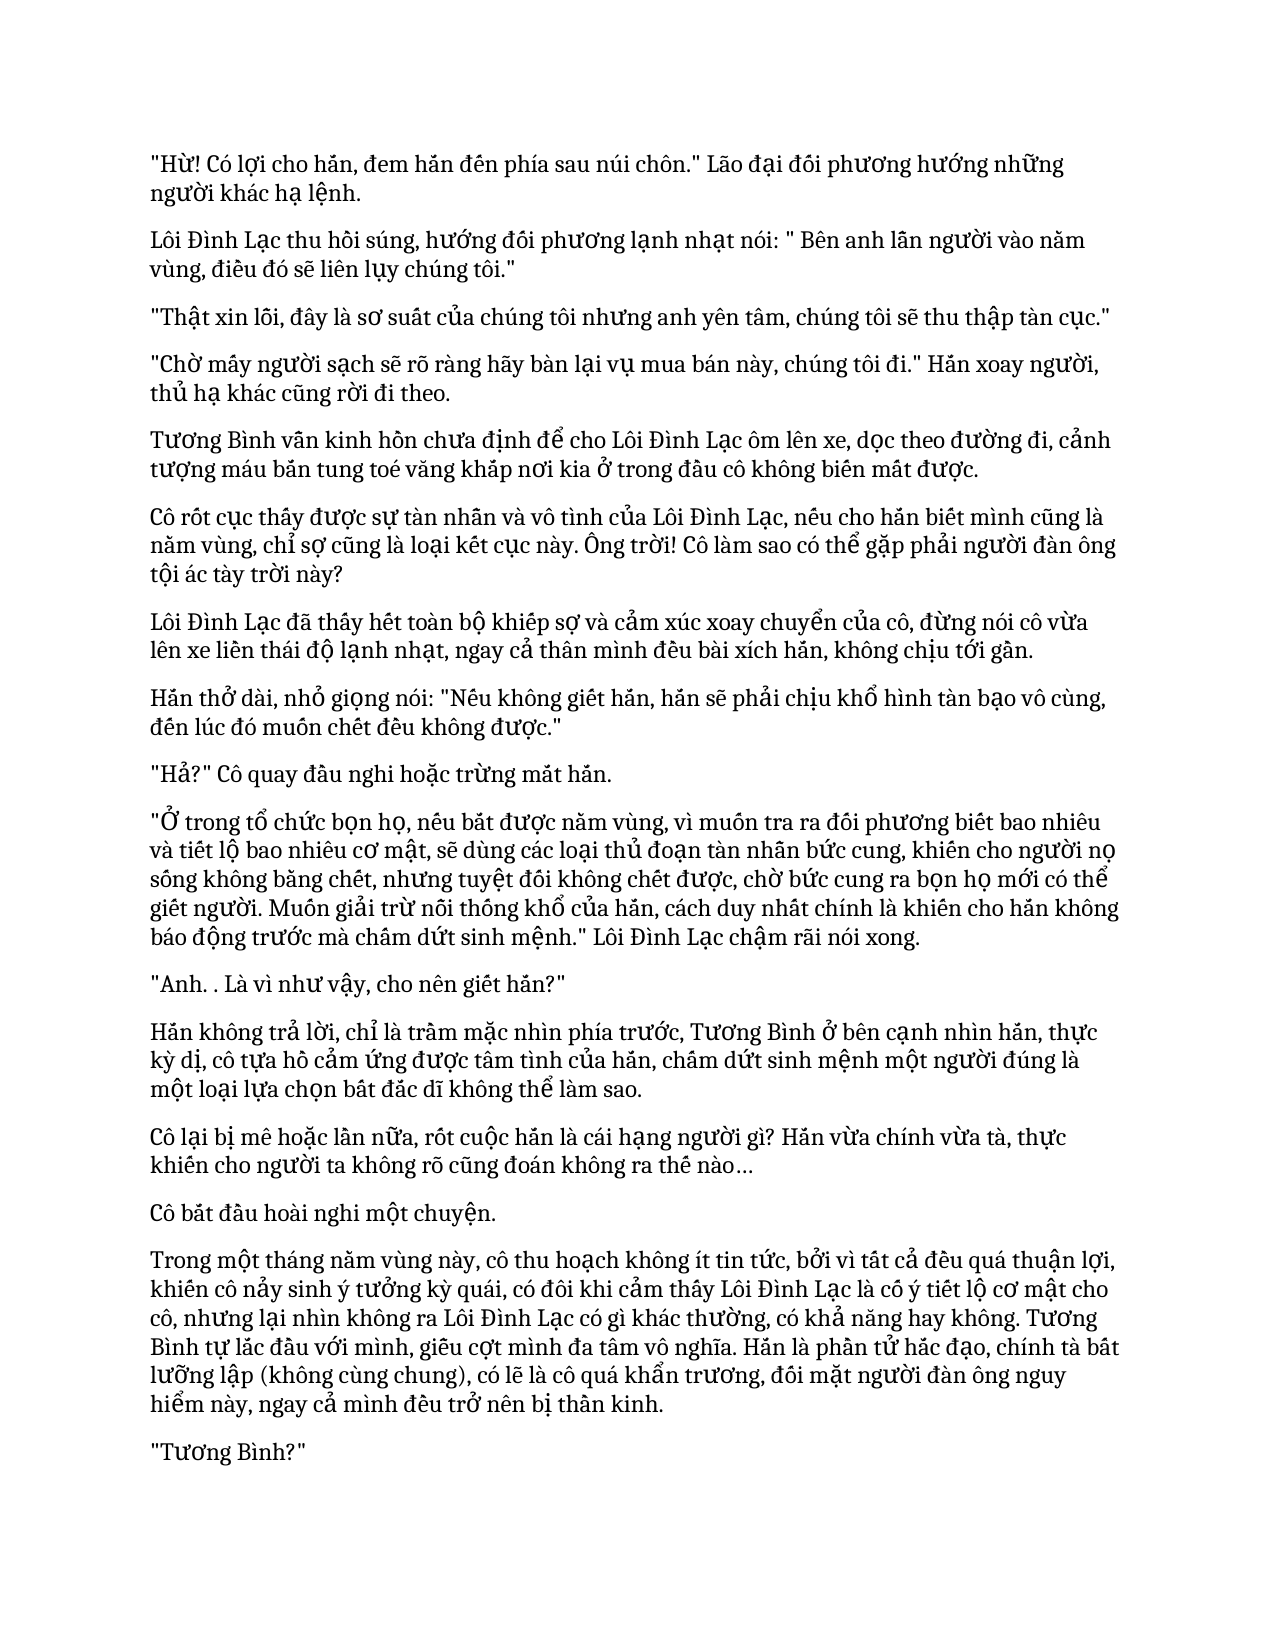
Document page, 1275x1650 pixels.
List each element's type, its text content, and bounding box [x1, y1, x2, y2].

text "Tương Bình?" [150, 1437, 1125, 1466]
text "Ở trong tổ chức bọn họ, nếu bắt được nằm vùng, vì muốn tra ra đối phương biết bao nhiêu và tiết lộ bao nhiêu cơ mật, sẽ dùng các loại thủ đoạn tàn nhẫn bức cung, khiến cho người nọ sống không bằng chết, nhưng tuyệt đối không chết được, chờ bức cung ra bọn họ mới có thể giết người. Muốn giải trừ nỗi thống khổ của hắn, cách duy nhất chính là khiến cho hắn không báo động trước mà chấm dứt sinh mệnh." Lôi Đình Lạc chậm rãi nói xong. [150, 807, 1125, 951]
text Lôi Đình Lạc đã thấy hết toàn bộ khiếp sợ và cảm xúc xoay chuyển của cô, đừng nói cô vừa lên xe liền thái độ lạnh nhạt, ngay cả thân mình đều bài xích hắn, không chịu tới gần. [150, 607, 1125, 665]
text "Hừ! Có lợi cho hắn, đem hắn đến phía sau núi chôn." Lão đại đối phương hướng những người khác hạ lệnh. [150, 150, 1125, 207]
text Hắn không trả lời, chỉ là trầm mặc nhìn phía trước, Tương Bình ở bên cạnh nhìn hắn, thực kỳ dị, cô tựa hồ cảm ứng được tâm tình của hắn, chấm dứt sinh mệnh một người đúng là một loại lựa chọn bất đắc dĩ không thể làm sao. [150, 1017, 1125, 1104]
text Cô rốt cục thấy được sự tàn nhẫn và vô tình của Lôi Đình Lạc, nếu cho hắn biết mình cũng là nằm vùng, chỉ sợ cũng là loại kết cục này. Ông trời! Cô làm sao có thể gặp phải người đàn ông tội ác tày trời này? [150, 502, 1125, 589]
text Hắn thở dài, nhỏ giọng nói: "Nếu không giết hắn, hắn sẽ phải chịu khổ hình tàn bạo vô cùng, đến lúc đó muốn chết đều không được." [150, 684, 1125, 741]
text "Thật xin lỗi, đây là sơ suất của chúng tôi nhưng anh yên tâm, chúng tôi sẽ thu thập tàn cục." [150, 302, 1125, 331]
text "Hả?" Cô quay đầu nghi hoặc trừng mắt hắn. [150, 760, 1125, 789]
text "Anh. . Là vì như vậy, cho nên giết hắn?" [150, 970, 1125, 999]
text Tương Bình vẫn kinh hồn chưa định để cho Lôi Đình Lạc ôm lên xe, dọc theo đường đi, cảnh tượng máu bắn tung toé văng khắp nơi kia ở trong đầu cô không biến mất được. [150, 426, 1125, 484]
text "Chờ mấy người sạch sẽ rõ ràng hãy bàn lại vụ mua bán này, chúng tôi đi." Hắn xoay người, thủ hạ khác cũng rời đi theo. [150, 350, 1125, 407]
text Cô lại bị mê hoặc lần nữa, rốt cuộc hắn là cái hạng người gì? Hắn vừa chính vừa tà, thực khiến cho người ta không rõ cũng đoán không ra thế nào… [150, 1122, 1125, 1180]
text Lôi Đình Lạc thu hồi súng, hướng đối phương lạnh nhạt nói: " Bên anh lẫn người vào nằm vùng, điều đó sẽ liên lụy chúng tôi." [150, 226, 1125, 284]
text Trong một tháng nằm vùng này, cô thu hoạch không ít tin tức, bởi vì tất cả đều quá thuận lợi, khiến cô nảy sinh ý tưởng kỳ quái, có đôi khi cảm thấy Lôi Đình Lạc là cố ý tiết lộ cơ mật cho cô, nhưng lại nhìn không ra Lôi Đình Lạc có gì khác thường, có khả năng hay không. Tương Bình tự lắc đầu với mình, giễu cợt mình đa tâm vô nghĩa. Hắn là phần tử hắc đạo, chính tà bất lưỡng lập (không cùng chung), có lẽ là cô quá khẩn trương, đối mặt người đàn ông nguy hiểm này, ngay cả mình đều trở nên bị thần kinh. [150, 1246, 1125, 1419]
text Cô bắt đầu hoài nghi một chuyện. [150, 1199, 1125, 1227]
